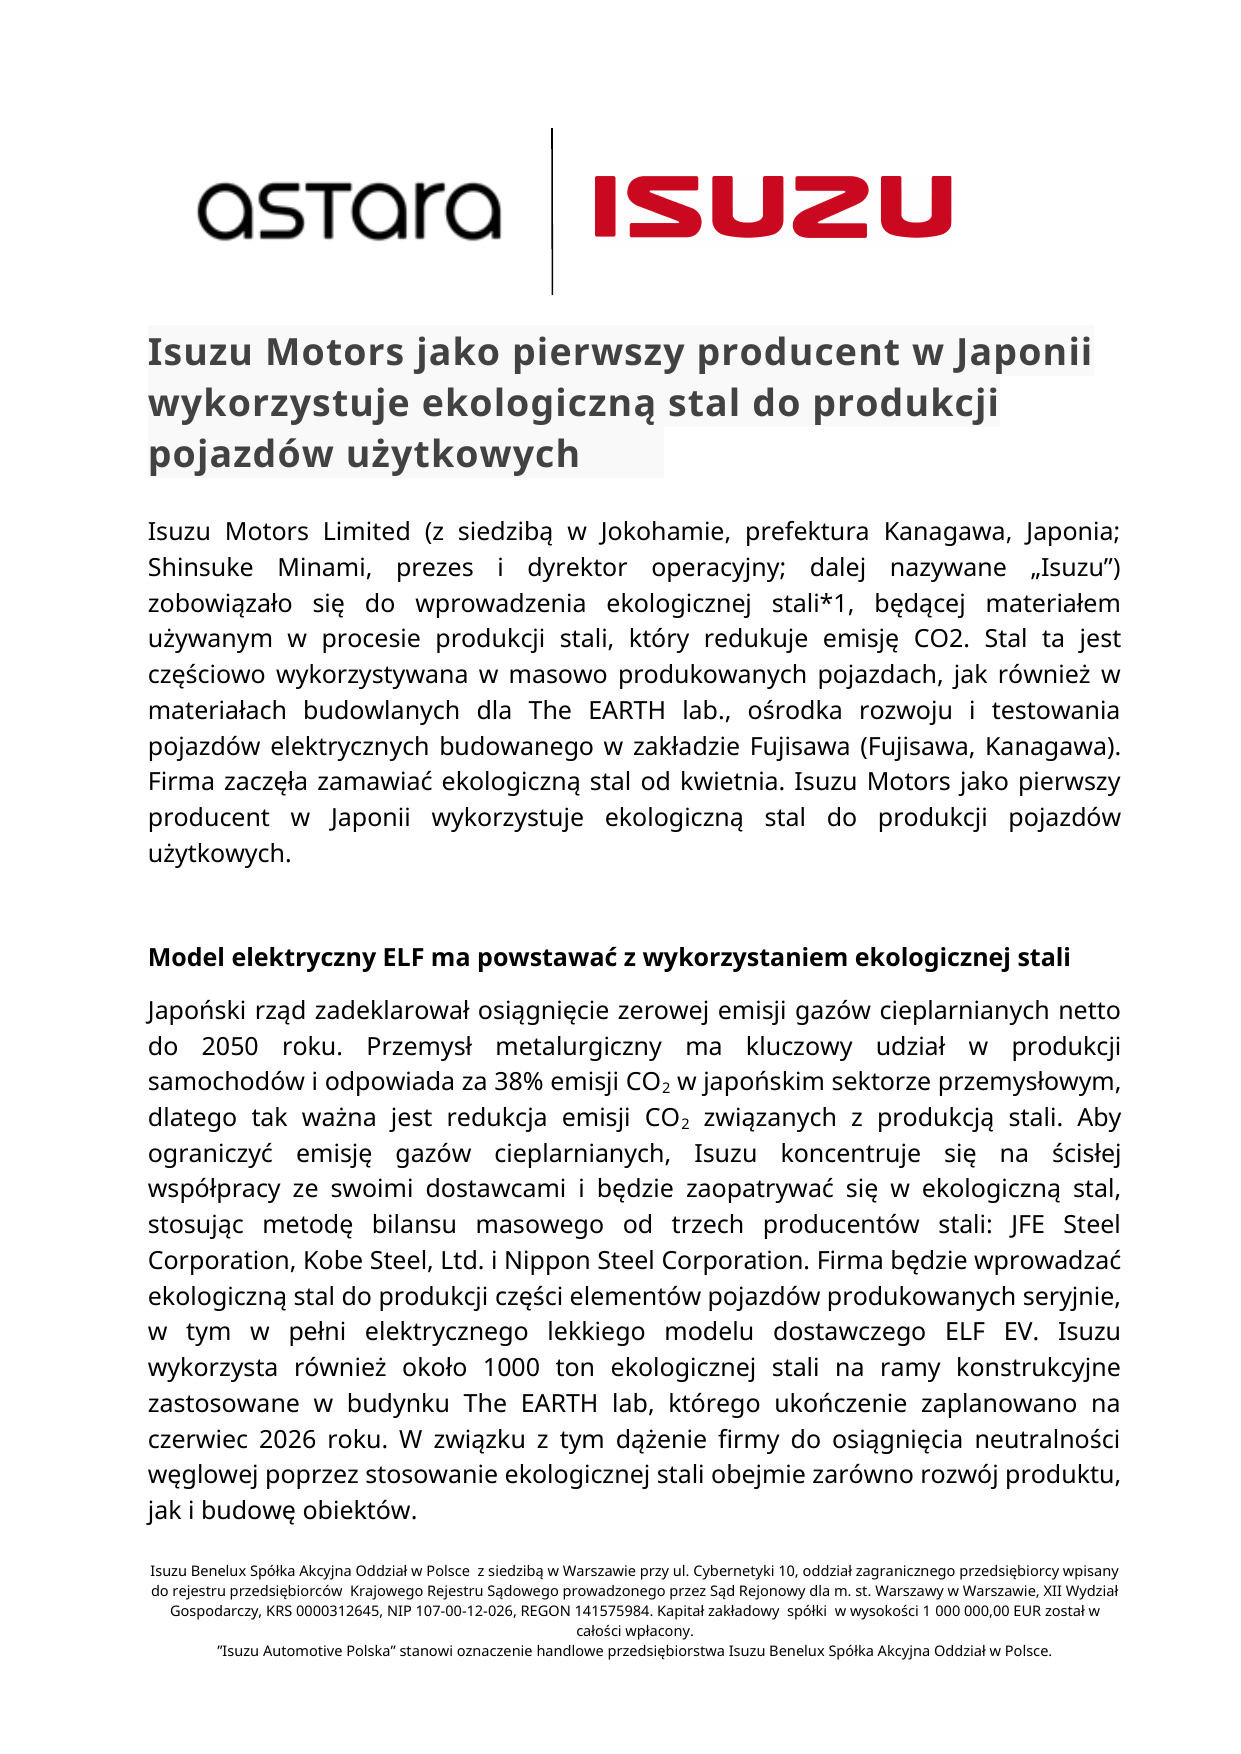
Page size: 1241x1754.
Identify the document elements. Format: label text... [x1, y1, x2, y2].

text Japoński rząd zadeklarował osiągnięcie zerowej emisji gazów cieplarnianych netto do 2050 roku. Przemysł metalurgiczny ma kluczowy udział w produkcji samochodów i odpowiada za 38% emisji CO2 w japońskim sektorze przemysłowym, dlatego tak ważna jest redukcja emisji CO2 związanych z produkcją stali. Aby ograniczyć emisję gazów cieplarnianych, Isuzu koncentruje się na ścisłej współpracy ze swoimi dostawcami i będzie zaopatrywać się w ekologiczną stal, stosując metodę bilansu masowego od trzech producentów stali: JFE Steel Corporation, Kobe Steel, Ltd. i Nippon Steel Corporation. Firma będzie wprowadzać ekologiczną stal do produkcji części elementów pojazdów produkowanych seryjnie, w tym w pełni elektrycznego lekkiego modelu dostawczego ELF EV. Isuzu wykorzysta również około 1000 ton ekologicznej stali na ramy konstrukcyjne zastosowane w budynku The EARTH lab, którego ukończenie zaplanowano na czerwiec 2026 roku. W związku z tym dążenie firmy do osiągnięcia neutralności węglowej poprzez stosowanie ekologicznej stali obejmie zarówno rozwój produktu, jak i budowę obiektów. [148, 992, 1122, 1527]
picture [148, 130, 551, 293]
text Model elektryczny ELF ma powstawać z wykorzystaniem ekologicznej stali [148, 940, 1122, 974]
text Isuzu Motors Limited (z siedzibą w Jokohamie, prefektura Kanagawa, Japonia; Shinsuke Minami, prezes i dyrektor operacyjny; dalej nazywane „Isuzu”) zobowiązało się do wprowadzenia ekologicznej stali*1, będącej materiałem używanym w procesie produkcji stali, który redukuje emisję CO2. Stal ta jest częściowo wykorzystywana w masowo produkowanych pojazdach, jak również w materiałach budowlanych dla The EARTH lab., ośrodka rozwoju i testowania pojazdów elektrycznych budowanego w zakładzie Fujisawa (Fujisawa, Kanagawa). Firma zaczęła zamawiać ekologiczną stal od kwietnia. Isuzu Motors jako pierwszy producent w Japonii wykorzystuje ekologiczną stal do produkcji pojazdów użytkowych. [148, 514, 1122, 869]
text Isuzu Motors jako pierwszy producent w Japonii wykorzystuje ekologiczną stal do produkcji pojazdów użytkowych [664, 325, 1122, 478]
picture [595, 176, 952, 248]
